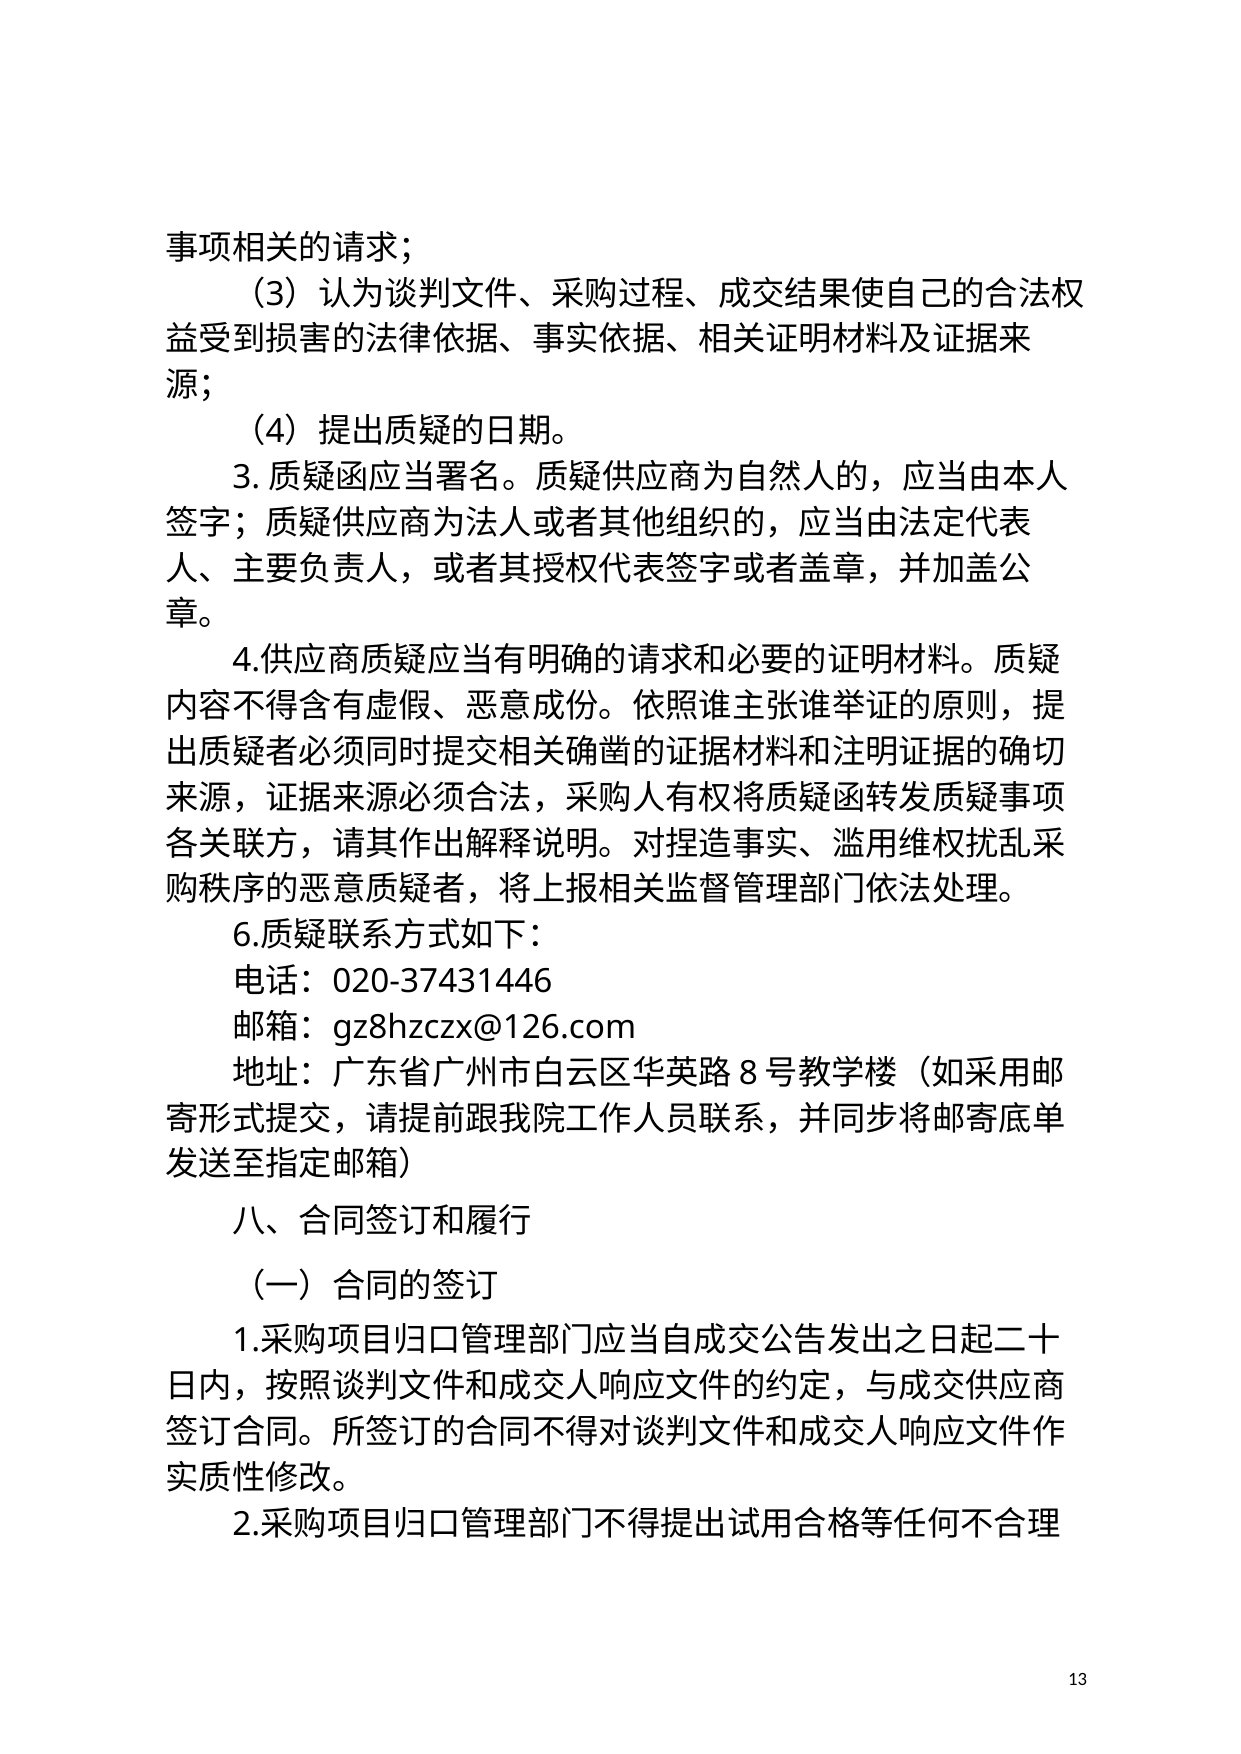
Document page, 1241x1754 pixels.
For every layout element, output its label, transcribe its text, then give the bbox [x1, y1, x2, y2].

text 邮箱：gz8hzczx@126.com [165, 1002, 1087, 1047]
text 地址：广东省广州市白云区华英路8号教学楼（如采用邮寄形式提交，请提前跟我院工作人员联系，并同步将邮寄底单发送至指定邮箱） [165, 1047, 1087, 1185]
subtitle （一）合同的签订 [165, 1250, 1087, 1315]
text （3）认为谈判文件、采购过程、成交结果使自己的合法权益受到损害的法律依据、事实依据、相关证明材料及证据来源； [165, 268, 1087, 406]
text 4.供应商质疑应当有明确的请求和必要的证明材料。质疑内容不得含有虚假、恶意成份。依照谁主张谁举证的原则，提出质疑者必须同时提交相关确凿的证据材料和注明证据的确切来源，证据来源必须合法，采购人有权将质疑函转发质疑事项各关联方，请其作出解释说明。对捏造事实、滥用维权扰乱采购秩序的恶意质疑者，将上报相关监督管理部门依法处理。 [165, 635, 1087, 910]
text 6.质疑联系方式如下： [165, 910, 1087, 956]
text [165, 1498, 1087, 1544]
text 1.采购项目归口管理部门应当自成交公告发出之日起二十日内，按照谈判文件和成交人响应文件的约定，与成交供应商签订合同。所签订的合同不得对谈判文件和成交人响应文件作实质性修改。 [165, 1315, 1087, 1498]
subtitle 八、合同签订和履行 [165, 1185, 1087, 1250]
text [165, 222, 1087, 268]
text 电话：020-37431446 [165, 956, 1087, 1002]
text 3. 质疑函应当署名。质疑供应商为自然人的，应当由本人签字；质疑供应商为法人或者其他组织的，应当由法定代表人、主要负责人，或者其授权代表签字或者盖章，并加盖公章。 [165, 452, 1087, 635]
text （4）提出质疑的日期。 [165, 406, 1087, 452]
